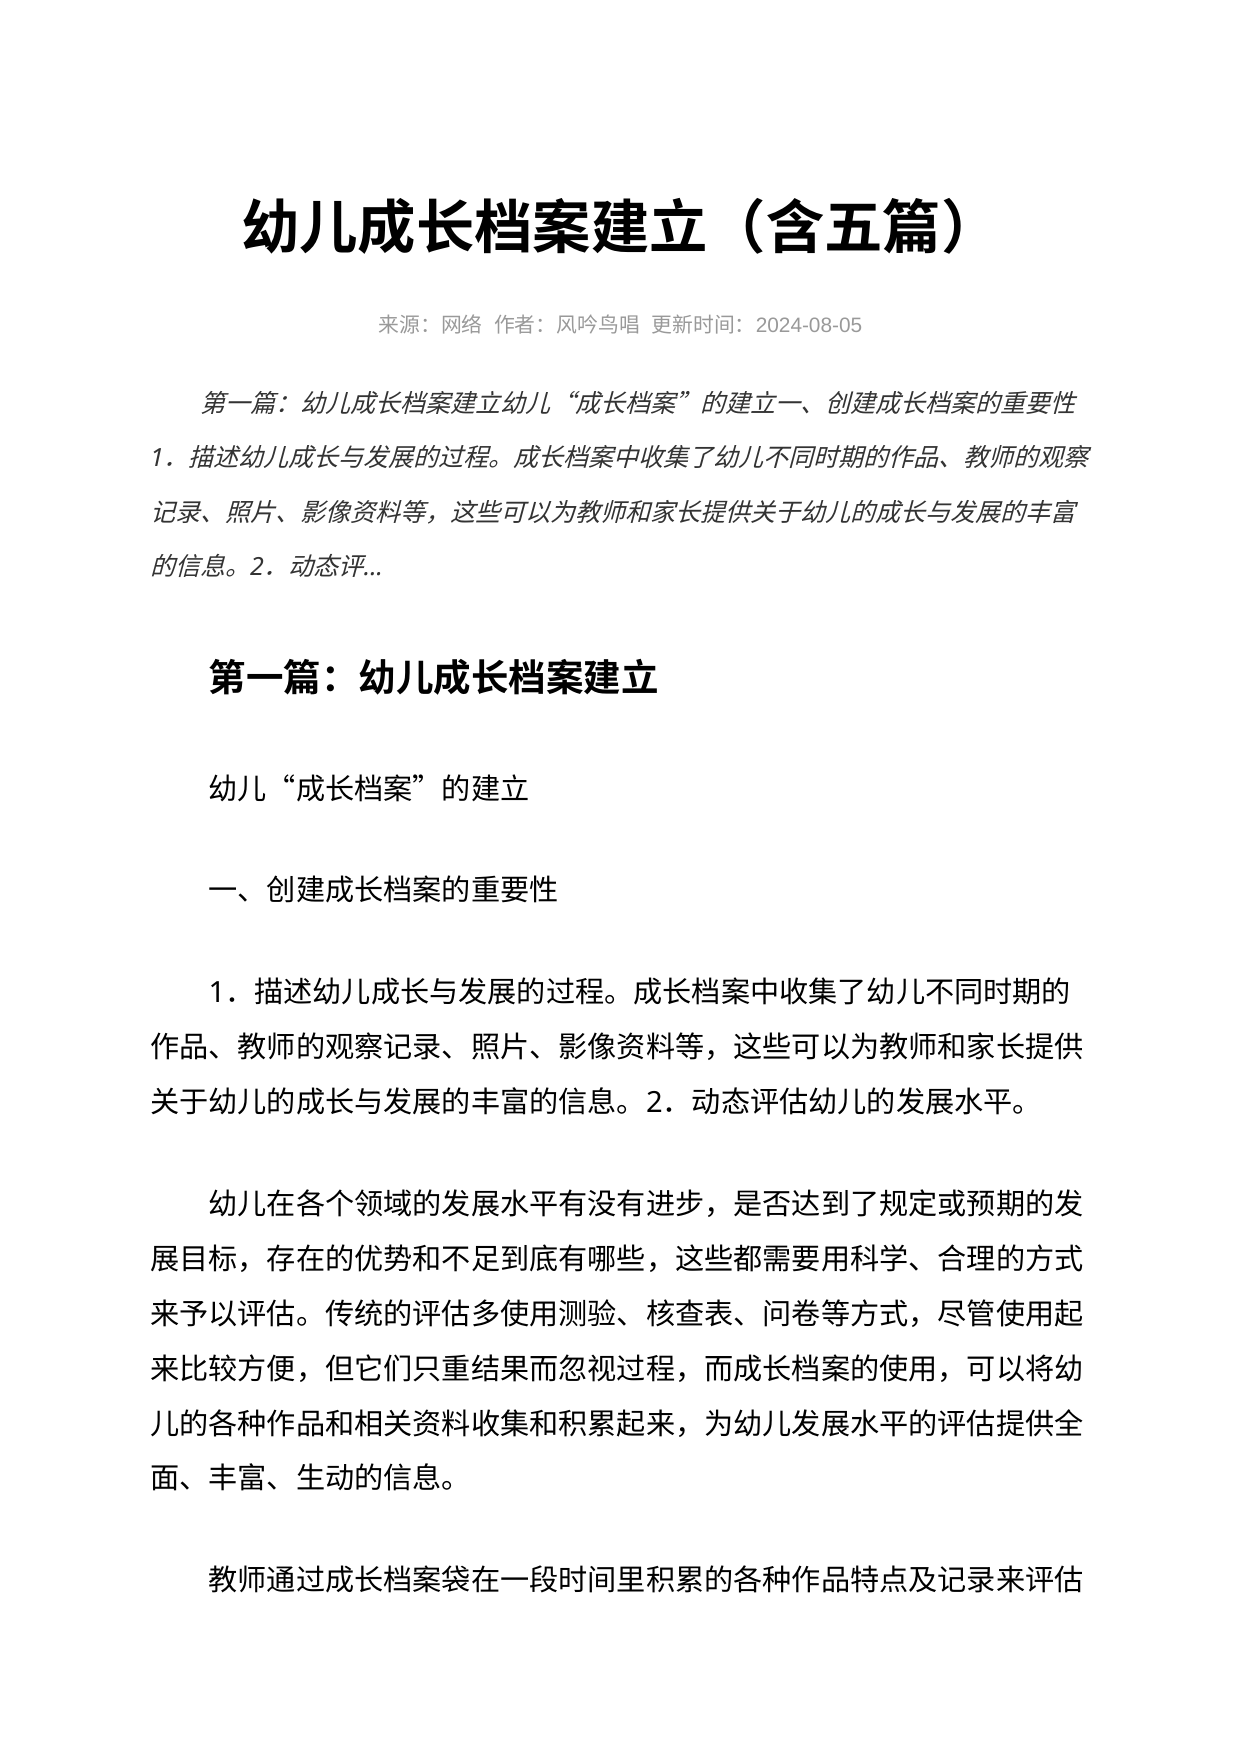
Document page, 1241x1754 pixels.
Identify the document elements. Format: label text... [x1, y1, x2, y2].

text 幼儿在各个领域的发展水平有没有进步，是否达到了规定或预期的发展目标，存在的优势和不足到底有哪些，这些都需要用科学、合理的方式来予以评估。传统的评估多使用测验、核查表、问卷等方式，尽管使用起来比较方便，但它们只重结果而忽视过程，而成长档案的使用，可以将幼儿的各种作品和相关资料收集和积累起来，为幼儿发展水平的评估提供全面、丰富、生动的信息。 [150, 1181, 1090, 1497]
text 第一篇：幼儿成长档案建立 [150, 648, 1090, 702]
text 幼儿“成长档案”的建立 [150, 765, 1090, 807]
text 第一篇：幼儿成长档案建立幼儿“成长档案”的建立一、创建成长档案的重要性1．描述幼儿成长与发展的过程。成长档案中收集了幼儿不同时期的作品、教师的观察记录、照片、影像资料等，这些可以为教师和家长提供关于幼儿的成长与发展的丰富的信息。2．动态评... [150, 383, 1090, 583]
text 1．描述幼儿成长与发展的过程。成长档案中收集了幼儿不同时期的作品、教师的观察记录、照片、影像资料等，这些可以为教师和家长提供关于幼儿的成长与发展的丰富的信息。2．动态评估幼儿的发展水平。 [150, 969, 1090, 1121]
text 来源：网络 作者：风吟鸟唱 更新时间：2024-08-05 [150, 313, 1090, 337]
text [150, 1557, 1090, 1599]
subtitle 幼儿成长档案建立（含五篇） [150, 181, 1090, 266]
text 一、创建成长档案的重要性 [150, 867, 1090, 909]
